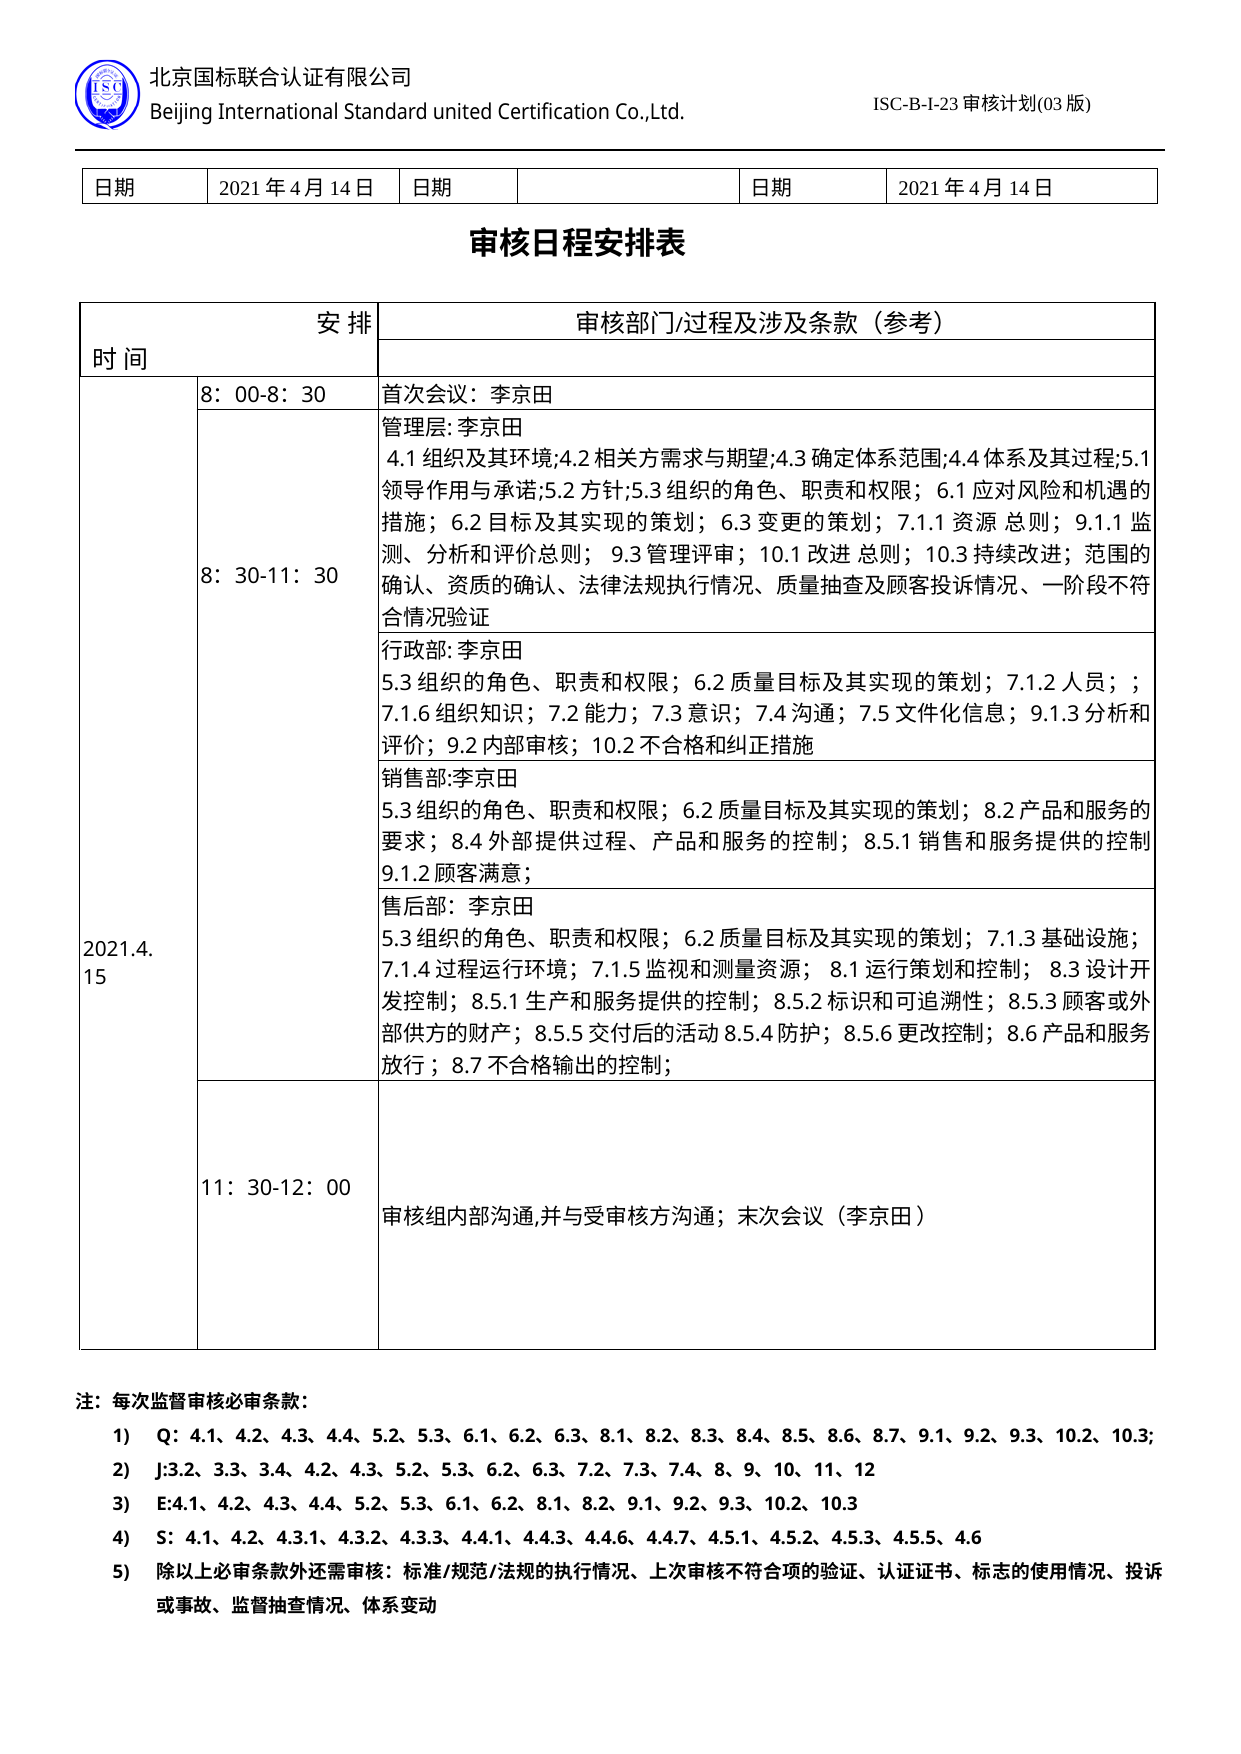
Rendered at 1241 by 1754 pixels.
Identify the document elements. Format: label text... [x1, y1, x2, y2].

table_header 安 排 时 间 [81, 303, 377, 376]
table_header 审核部门/过程及涉及条款（参考） [379, 303, 1154, 339]
table_cell 日期 [83, 169, 207, 203]
table_cell 8：00-8：30 [198, 377, 378, 408]
table_cell [518, 169, 739, 203]
list E:4.1、4.2、4.3、4.4、5.2、5.3、6.1、6.2、8.1、8.2、9.1、9.2、9.3、10.2、10.3 [112, 1485, 1165, 1519]
list S：4.1、4.2、4.3.1、4.3.2、4.3.3、4.4.1、4.4.3、4.4.6、4.4.7、4.5.1、4.5.2、4.5.3、4.5.5、4.6 [112, 1519, 1165, 1553]
table_cell 销售部:李京田 5.3组织的角色、职责和权限；6.2质量目标及其实现的策划；8.2产品和服务的要求；8.4外部提供过程、产品和服务的控制；8.5.1销售和服务提供的控制9.1.2顾客满意； [379, 761, 1154, 888]
picture [75, 59, 143, 129]
table_cell 日期 [740, 169, 886, 203]
table_cell 8：30-11：30 [198, 410, 378, 1079]
table_cell 2021年4月14日 [208, 169, 399, 203]
table_cell 管理层: 李京田 4.1组织及其环境;4.2相关方需求与期望;4.3确定体系范围;4.4体系及其过程;5.1领导作用与承诺;5.2方针;5.3组织的角色、职责和权限；6.1应对风险和机遇的措施；6.2目标及其实现的策划；6.3变更的策划；7.1.1资源 总则；9.1.1监测、分析和评价总则； 9.3管理评审；10.1改进 总则；10.3持续改进；范围的确认、资质的确认、法律法规执行情况、质量抽查及顾客投诉情况、一阶段不符合情况验证 [379, 410, 1154, 632]
list 除以上必审条款外还需审核：标准/规范/法规的执行情况、上次审核不符合项的验证、认证证书、标志的使用情况、投诉或事故、监督抽查情况、体系变动 [112, 1553, 1165, 1621]
table_cell 售后部：李京田 5.3组织的角色、职责和权限；6.2质量目标及其实现的策划；7.1.3基础设施；7.1.4过程运行环境；7.1.5监视和测量资源； 8.1运行策划和控制； 8.3设计开发控制；8.5.1生产和服务提供的控制；8.5.2标识和可追溯性；8.5.3顾客或外部供方的财产；8.5.5交付后的活动8.5.4防护；8.5.6更改控制；8.6产品和服务放行 ；8.7不合格输出的控制； [379, 889, 1154, 1079]
table_cell 11：30-12：00 [198, 1081, 378, 1349]
list Q：4.1、4.2、4.3、4.4、5.2、5.3、6.1、6.2、6.3、8.1、8.2、8.3、8.4、8.5、8.6、8.7、9.1、9.2、9.3、10.2、10.3; [112, 1417, 1165, 1451]
table_cell 日期 [400, 169, 517, 203]
list J:3.2、3.3、3.4、4.2、4.3、5.2、5.3、6.2、6.3、7.2、7.3、7.4、8、9、10、11、12 [112, 1451, 1165, 1485]
table_cell 2021年4月14日 [887, 169, 1157, 203]
table_cell 首次会议：李京田 [379, 377, 1154, 408]
table_cell [379, 340, 1154, 376]
text 注：每次监督审核必审条款： [75, 296, 1165, 1417]
table_cell 2021.4. 15 [80, 377, 197, 1349]
table_cell 行政部: 李京田 5.3组织的角色、职责和权限；6.2质量目标及其实现的策划；7.1.2人员；；7.1.6组织知识；7.2能力；7.3意识；7.4沟通；7.5文件化信息；9.1.3分析和评价；9.2内部审核；10.2不合格和纠正措施 [379, 633, 1154, 760]
text 审核日程安排表 [75, 221, 1165, 262]
table_cell 审核组内部沟通,并与受审核方沟通；末次会议（李京田 ） [379, 1081, 1154, 1349]
